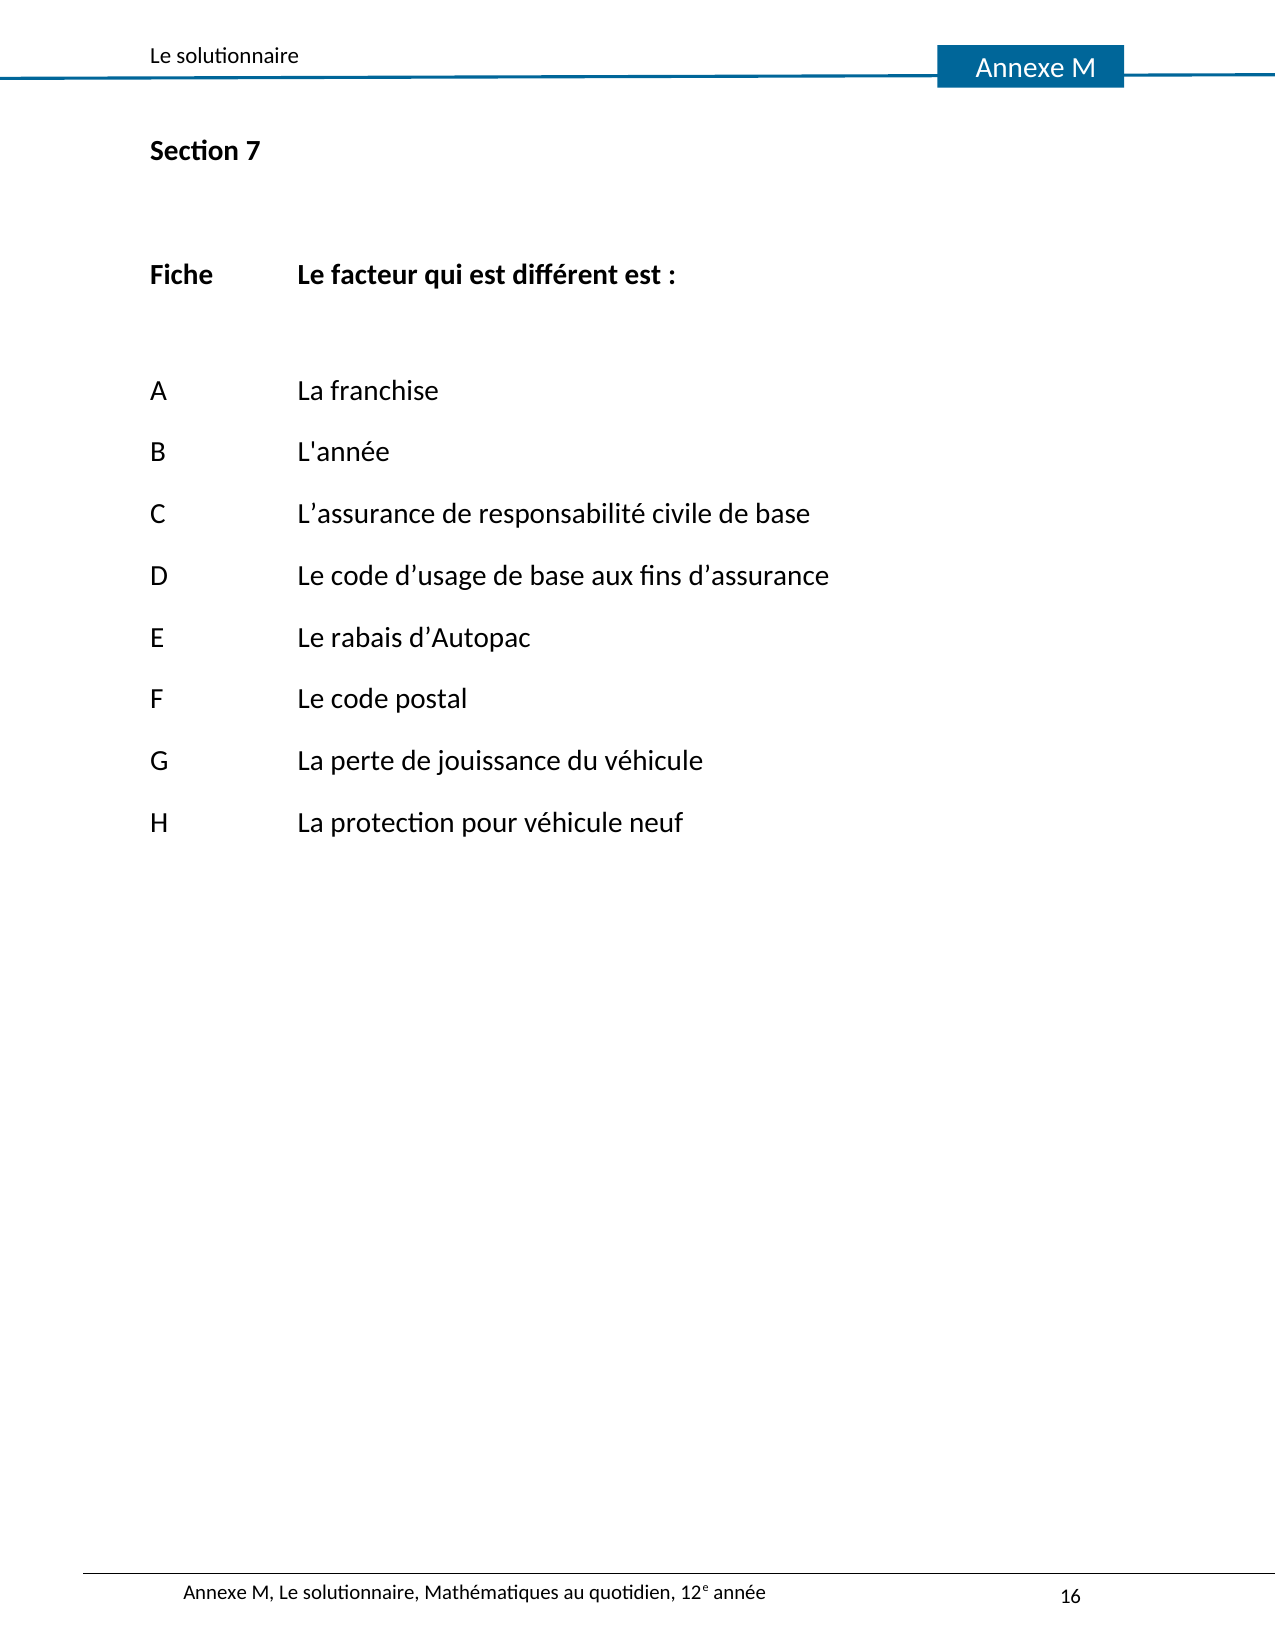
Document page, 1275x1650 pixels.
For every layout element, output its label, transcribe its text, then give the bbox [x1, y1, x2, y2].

text A La franchise [150, 372, 1125, 407]
text C L’assurance de responsabilité civile de base [150, 495, 1125, 531]
text H La protection pour véhicule neuf [150, 804, 1125, 840]
text F Le code postal [150, 681, 1125, 716]
text B L'année [150, 433, 1125, 469]
text D Le code d’usage de base aux fins d’assurance [150, 557, 1125, 593]
text E Le rabais d’Autopac [150, 619, 1125, 654]
text G La perte de jouissance du véhicule [150, 742, 1125, 778]
text Section 7 [150, 132, 1125, 168]
text Fiche Le facteur qui est différent est : [150, 256, 1125, 291]
